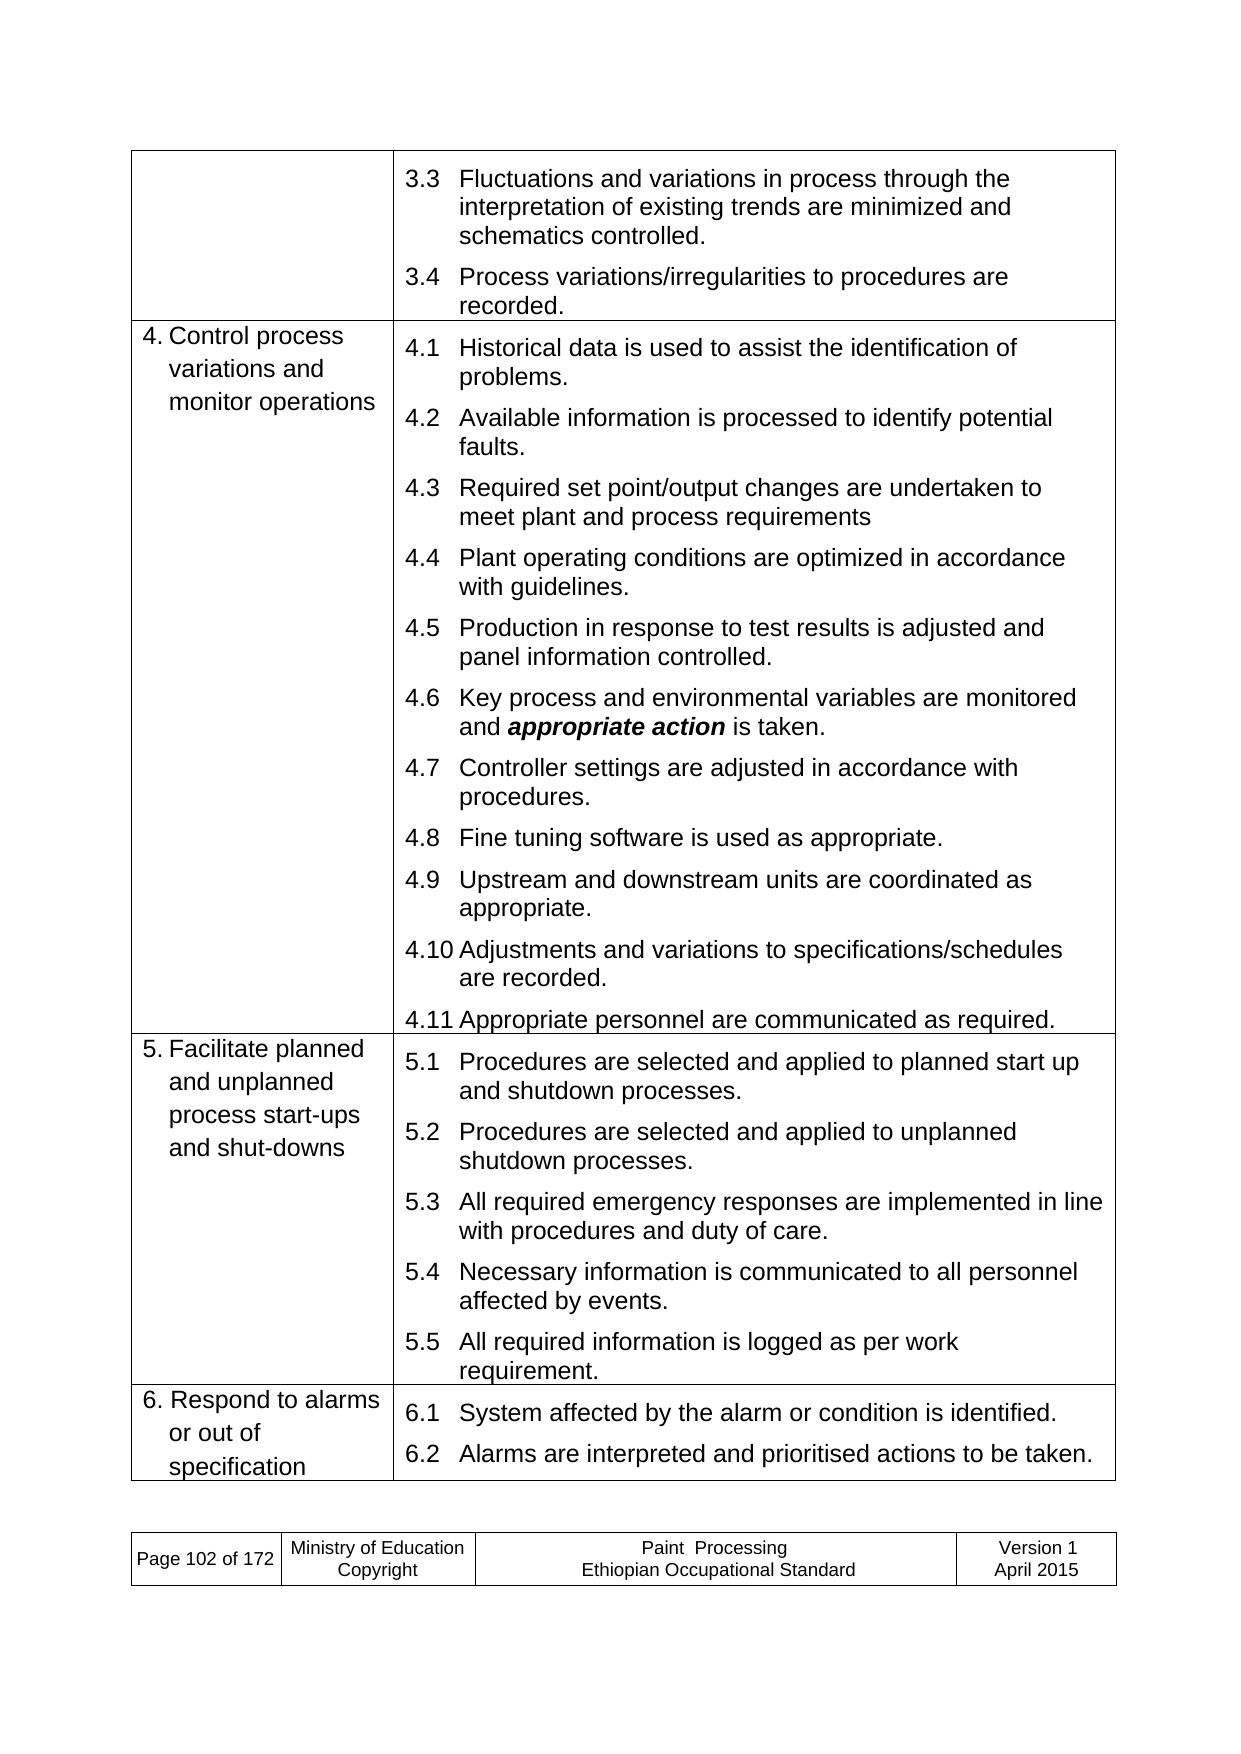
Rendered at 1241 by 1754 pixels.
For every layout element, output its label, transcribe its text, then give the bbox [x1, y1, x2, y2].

table_cell 5. Facilitate planned and unplanned process start-ups and shut-downs [132, 1034, 393, 1384]
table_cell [394, 151, 1115, 320]
table_cell Procedures are selected and applied to planned start up and shutdown processes. Procedures are selected and applied to unplanned shutdown processes. All required emergency responses are implemented in line with procedures and duty of care. Necessary information is communicated to all personnel affected by events. All required information is logged as per work requirement. [394, 1034, 1115, 1384]
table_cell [132, 1385, 393, 1480]
table_cell Historical data is used to assist the identification of problems. Available information is processed to identify potential faults. Required set point/output changes are undertaken to meet plant and process requirements Plant operating conditions are optimized in accordance with guidelines. Production in response to test results is adjusted and panel information controlled. Key process and environmental variables are monitored and appropriate action is taken. Controller settings are adjusted in accordance with procedures. Fine tuning software is used as appropriate. Upstream and downstream units are coordinated as appropriate. Adjustments and variations to specifications/schedules are recorded. Appropriate personnel are communicated as required. [394, 321, 1115, 1033]
table_cell 4. Control process variations and monitor operations [132, 321, 393, 1033]
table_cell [394, 1385, 1115, 1480]
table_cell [132, 151, 393, 320]
